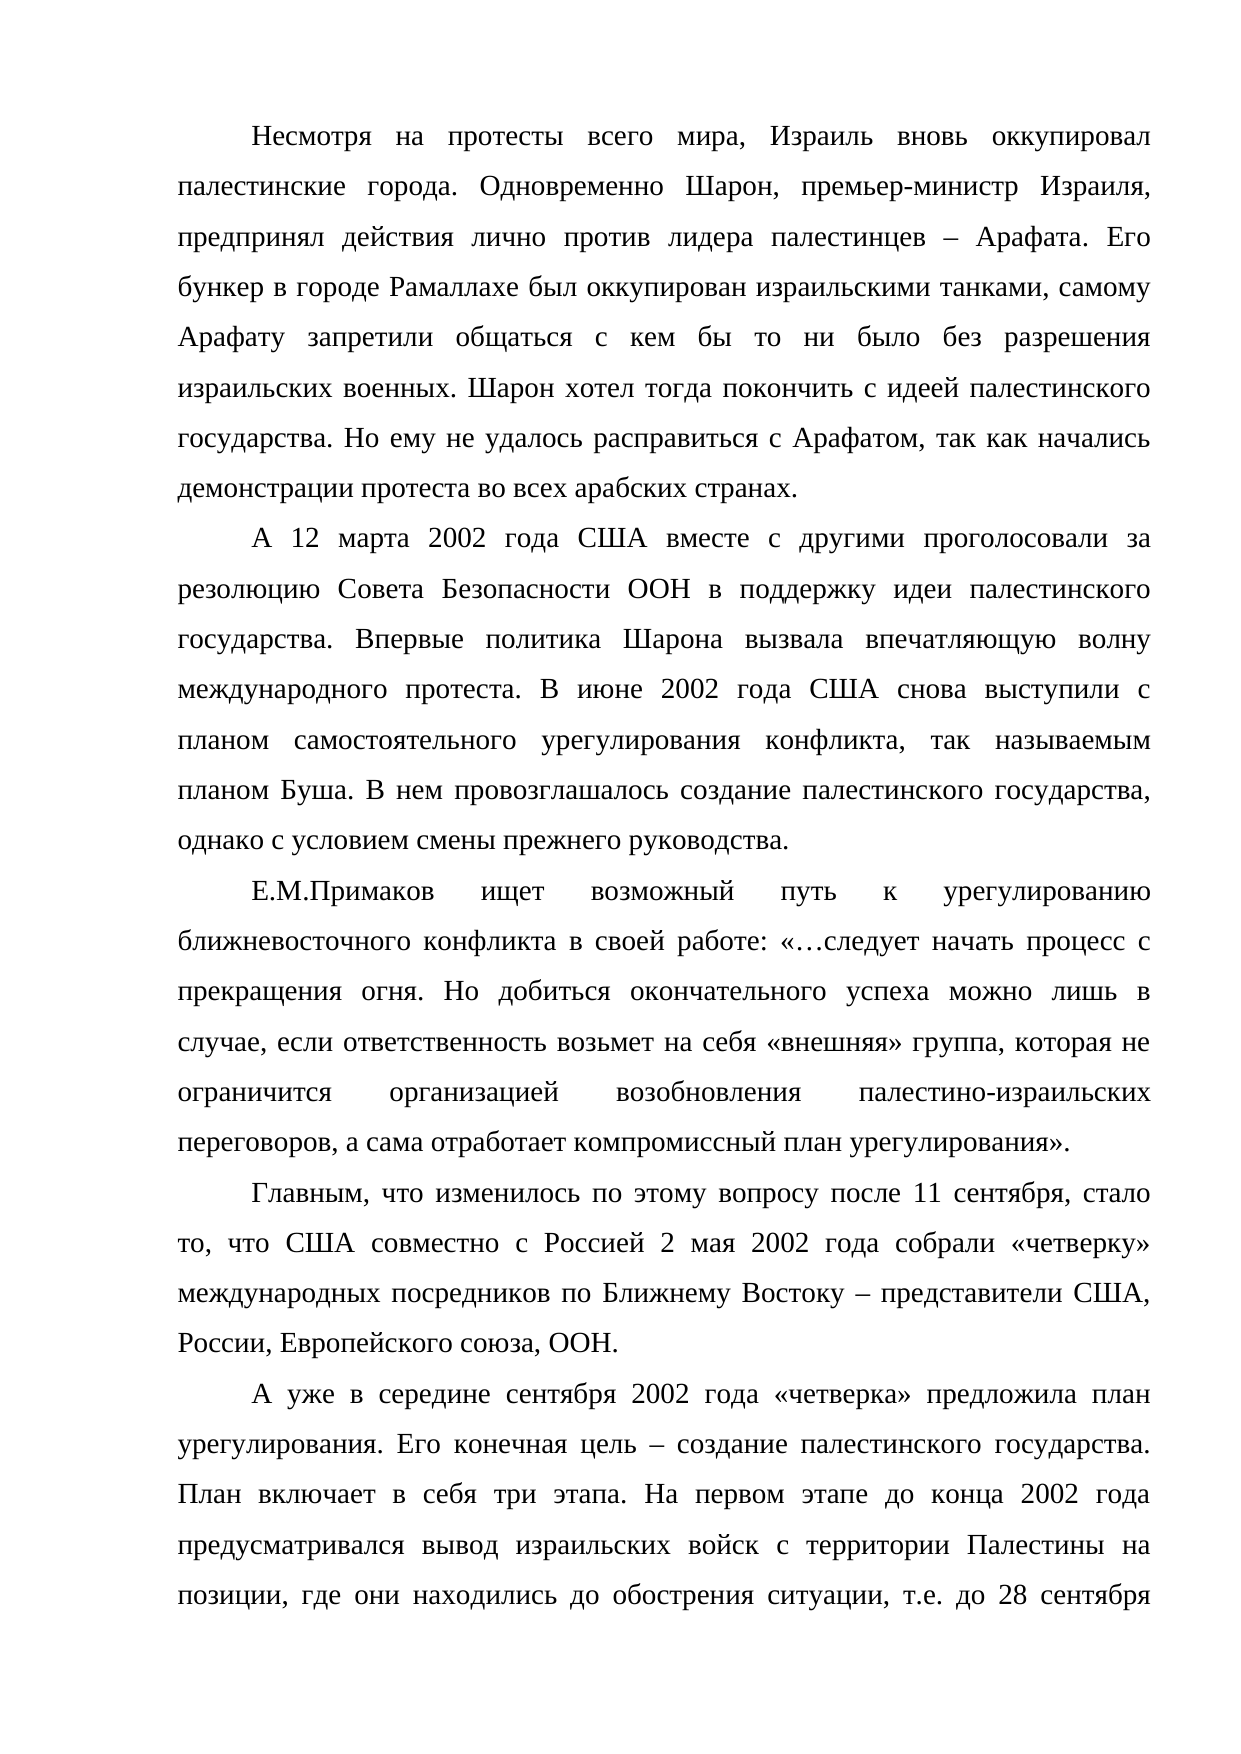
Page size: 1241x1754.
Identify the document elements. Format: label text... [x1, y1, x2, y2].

text Е.М.Примаков ищет возможный путь к урегулированию ближневосточного конфликта в своей работе: «…следует начать процесс с прекращения огня. Но добиться окончательного успеха можно лишь в случае, если ответственность возьмет на себя «внешняя» группа, которая не ограничится организацией возобновления палестино-израильских переговоров, а сама отработает компромиссный план урегулирования». [177, 873, 1152, 1158]
text Главным, что изменилось по этому вопросу после 11 сентября, стало то, что США совместно с Россией 2 мая 2002 года собрали «четверку» международных посредников по Ближнему Востоку – представители США, России, Европейского союза, ООН. [177, 1175, 1152, 1359]
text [177, 1376, 1152, 1611]
text Несмотря на протесты всего мира, Израиль вновь оккупировал палестинские города. Одновременно Шарон, премьер-министр Израиля, предпринял действия лично против лидера палестинцев – Арафата. Его бункер в городе Рамаллахе был оккупирован израильскими танками, самому Арафату запретили общаться с кем бы то ни было без разрешения израильских военных. Шарон хотел тогда покончить с идеей палестинского государства. Но ему не удалось расправиться с Арафатом, так как начались демонстрации протеста во всех арабских странах. [177, 118, 1152, 504]
text А 12 марта 2002 года США вместе с другими проголосовали за резолюцию Совета Безопасности ООН в поддержку идеи палестинского государства. Впервые политика Шарона вызвала впечатляющую волну международного протеста. В июне 2002 года США снова выступили с планом самостоятельного урегулирования конфликта, так называемым планом Буша. В нем провозглашалось создание палестинского государства, однако с условием смены прежнего руководства. [177, 521, 1152, 856]
